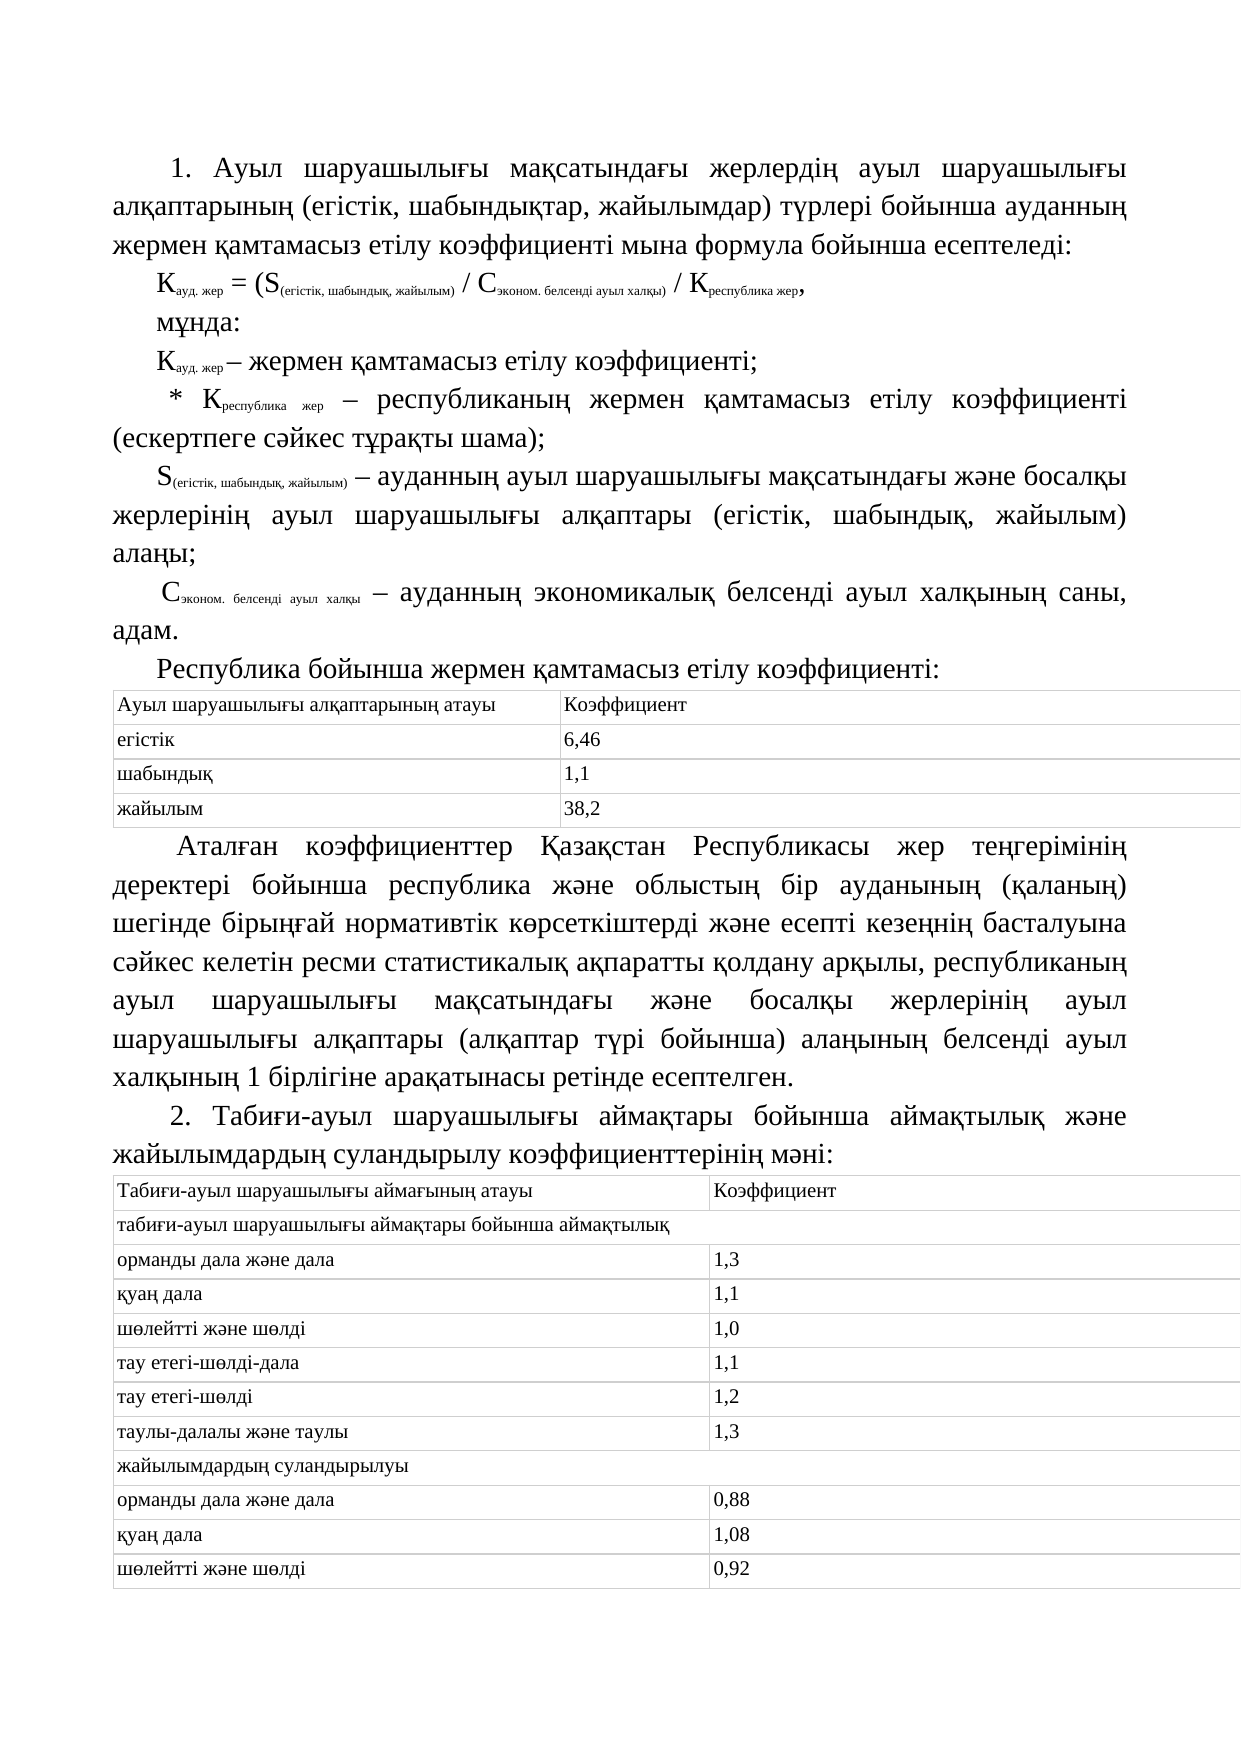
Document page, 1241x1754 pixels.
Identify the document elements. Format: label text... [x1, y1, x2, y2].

table_cell 1,1 [710, 1280, 1240, 1313]
table_cell 1,08 [710, 1520, 1240, 1553]
table_cell 1,3 [710, 1417, 1240, 1450]
text Кауд. жер = (S(егістік, шабындық, жайылым) / Сэконом. белсенді ауыл халқы) / Креспублика жер, [112, 266, 1128, 299]
table_cell 1,3 [710, 1245, 1240, 1278]
table_header Табиғи-ауыл шаруашылығы аймағының атауы [114, 1176, 709, 1209]
table_cell орманды дала және дала [114, 1245, 709, 1278]
table_cell орманды дала және дала [114, 1486, 709, 1519]
table_cell 1,2 [710, 1383, 1240, 1416]
table_cell шөлейтті және шөлді [114, 1314, 709, 1347]
text * Креспублика жер – республиканың жермен қамтамасыз етілу коэффициенті (ескертпеге сәйкес тұрақты шама); [112, 381, 1128, 453]
table_cell 1,1 [710, 1348, 1240, 1381]
table_cell таулы-далалы және таулы [114, 1417, 709, 1450]
table_cell жайылым [114, 794, 560, 827]
table_cell тау етегi-шөлдi [114, 1383, 709, 1416]
table_cell 38,2 [561, 794, 1240, 827]
table_cell шабындық [114, 760, 560, 793]
table_cell егістік [114, 725, 560, 758]
table_cell 1,1 [561, 760, 1240, 793]
text Кауд. жер – жермен қамтамасыз етілу коэффициенті; [112, 343, 1128, 376]
text S(егістік, шабындық, жайылым) – ауданның ауыл шаруашылығы мақсатындағы және босалқы жерлерінің ауыл шаруашылығы алқаптары (егістік, шабындық, жайылым) алаңы; [112, 458, 1128, 569]
table_cell 1,0 [710, 1314, 1240, 1347]
text Сэконом. белсенді ауыл халқы – ауданның экономикалық белсенді ауыл халқының саны, адам. [112, 574, 1128, 646]
table_cell шөлейтті және шөлді [114, 1555, 709, 1588]
table_header Ауыл шаруашылығы алқаптарының атауы [114, 691, 560, 724]
table_cell 6,46 [561, 725, 1240, 758]
text Аталған коэффициенттер Қазақстан Республикасы жер теңгерімінің деректері бойынша республика және облыстың бір ауданының (қаланың) шегінде бірыңғай нормативтік көрсеткіштерді және есепті кезеңнің басталуына сәйкес келетін ресми статистикалық ақпаратты қолдану арқылы, республиканың ауыл шаруашылығы мақсатындағы және босалқы жерлерінің ауыл шаруашылығы алқаптары (алқаптар түрі бойынша) алаңының белсенді ауыл халқының 1 бірлігіне арақатынасы ретінде есептелген. [112, 828, 1128, 1093]
table_cell табиғи-ауыл шаруашылығы аймақтары бойынша аймақтылық [114, 1211, 1240, 1244]
table_cell 0,92 [710, 1555, 1240, 1588]
table_cell жайылымдардың суландырылуы [114, 1451, 1240, 1484]
table_cell қуаң дала [114, 1280, 709, 1313]
table_cell 0,88 [710, 1486, 1240, 1519]
table_cell тау етегi-шөлдi-дала [114, 1348, 709, 1381]
text Республика бойынша жермен қамтамасыз етілу коэффициенті: [112, 651, 1128, 684]
table_header Коэффициент [710, 1176, 1240, 1209]
table_header Коэффициент [561, 691, 1240, 724]
table_cell қуаң дала [114, 1520, 709, 1553]
text 2. Табиғи-ауыл шаруашылығы аймақтары бойынша аймақтылық және жайылымдардың суландырылу коэффициенттерінің мәні: [112, 1098, 1128, 1170]
text 1. Ауыл шаруашылығы мақсатындағы жерлердің ауыл шаруашылығы алқаптарының (егістік, шабындықтар, жайылымдар) түрлері бойынша ауданның жермен қамтамасыз етілу коэффициенті мына формула бойынша есептеледі: [112, 150, 1128, 261]
text мұнда: [112, 304, 1128, 338]
